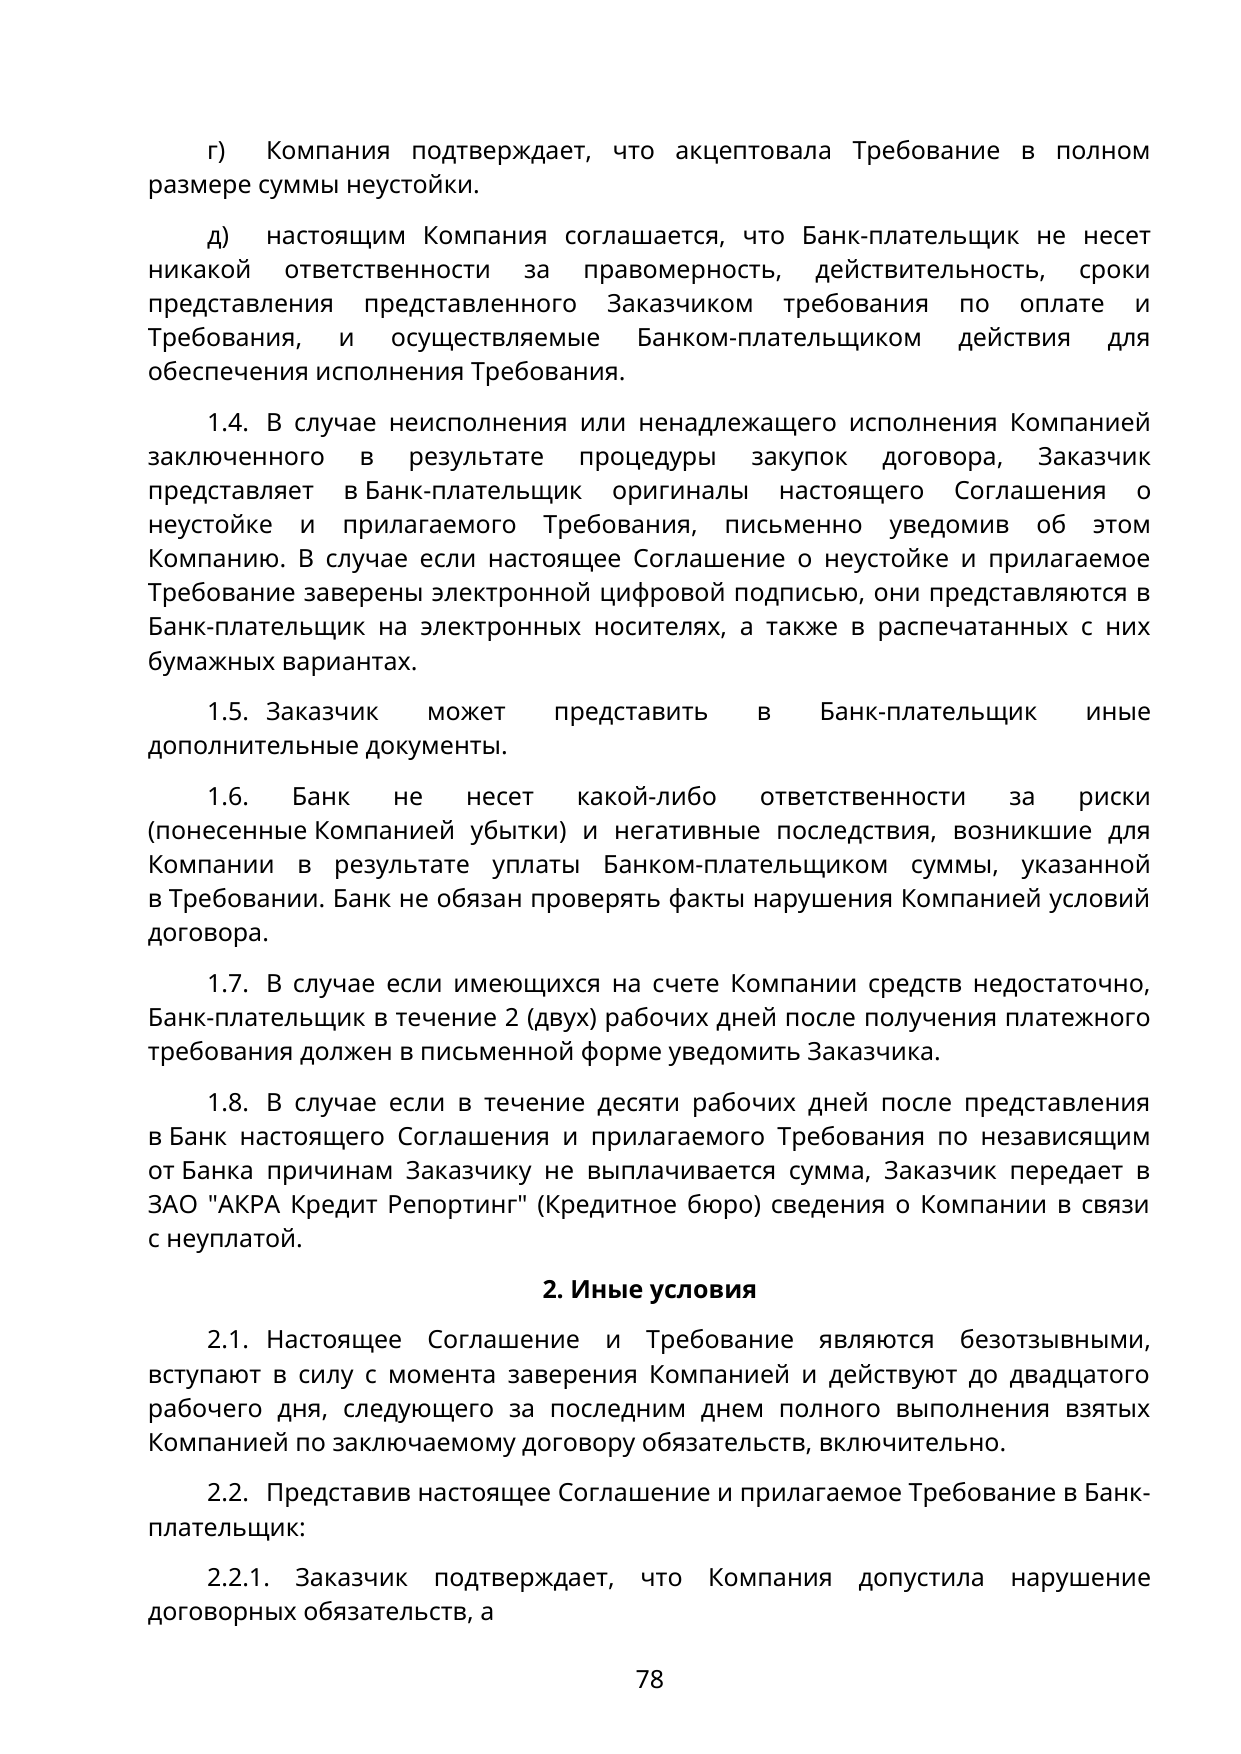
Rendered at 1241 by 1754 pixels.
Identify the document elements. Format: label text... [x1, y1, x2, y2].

text д) настоящим Компания соглашается, что Банк-плательщик не несет никакой ответственности за правомерность, действительность, сроки представления представленного Заказчиком требования по оплате и Требования, и осуществляемые Банком-плательщиком действия для обеспечения исполнения Требования. [148, 218, 1152, 388]
text 1.7. В случае если имеющихся на счете Компании средств недостаточно, Банк-плательщик в течение 2 (двух) рабочих дней после получения платежного требования должен в письменной форме уведомить Заказчика. [148, 966, 1152, 1068]
text г) Компания подтверждает, что акцептовала Требование в полном размере суммы неустойки. [148, 133, 1152, 201]
text 1.4. В случае неисполнения или ненадлежащего исполнения Компанией заключенного в результате процедуры закупок договора, Заказчик представляет в Банк-плательщик оригиналы настоящего Соглашения о неустойке и прилагаемого Требования, письменно уведомив об этом Компанию. В случае если настоящее Соглашение о неустойке и прилагаемое Требование заверены электронной цифровой подписью, они представляются в Банк-плательщик на электронных носителях, а также в распечатанных с них бумажных вариантах. [148, 405, 1152, 677]
text 1.8. В случае если в течение десяти рабочих дней после представления в Банк настоящего Соглашения и прилагаемого Требования по независящим от Банка причинам Заказчику не выплачивается сумма, Заказчик передает в ЗАО "АКРА Кредит Репортинг" (Кредитное бюро) сведения о Компании в связи с неуплатой. [148, 1084, 1152, 1255]
text 2.2.1. Заказчик подтверждает, что Компания допустила нарушение договорных обязательств, а [148, 1560, 1152, 1628]
text 1.5. Заказчик может представить в Банк-плательщик иные дополнительные документы. [148, 694, 1152, 762]
text 2.1. Настоящее Соглашение и Требование являются безотзывными, вступают в силу с момента заверения Компанией и действуют до двадцатого рабочего дня, следующего за последним днем полного выполнения взятых Компанией по заключаемому договору обязательств, включительно. [148, 1322, 1152, 1458]
text 2. Иные условия [148, 1271, 1152, 1306]
text 1.6. Банк не несет какой-либо ответственности за риски (понесенные Компанией убытки) и негативные последствия, возникшие для Компании в результате уплаты Банком-плательщиком суммы, указанной в Требовании. Банк не обязан проверять факты нарушения Компанией условий договора. [148, 779, 1152, 949]
text 2.2. Представив настоящее Соглашение и прилагаемое Требование в Банк-плательщик: [148, 1475, 1152, 1543]
